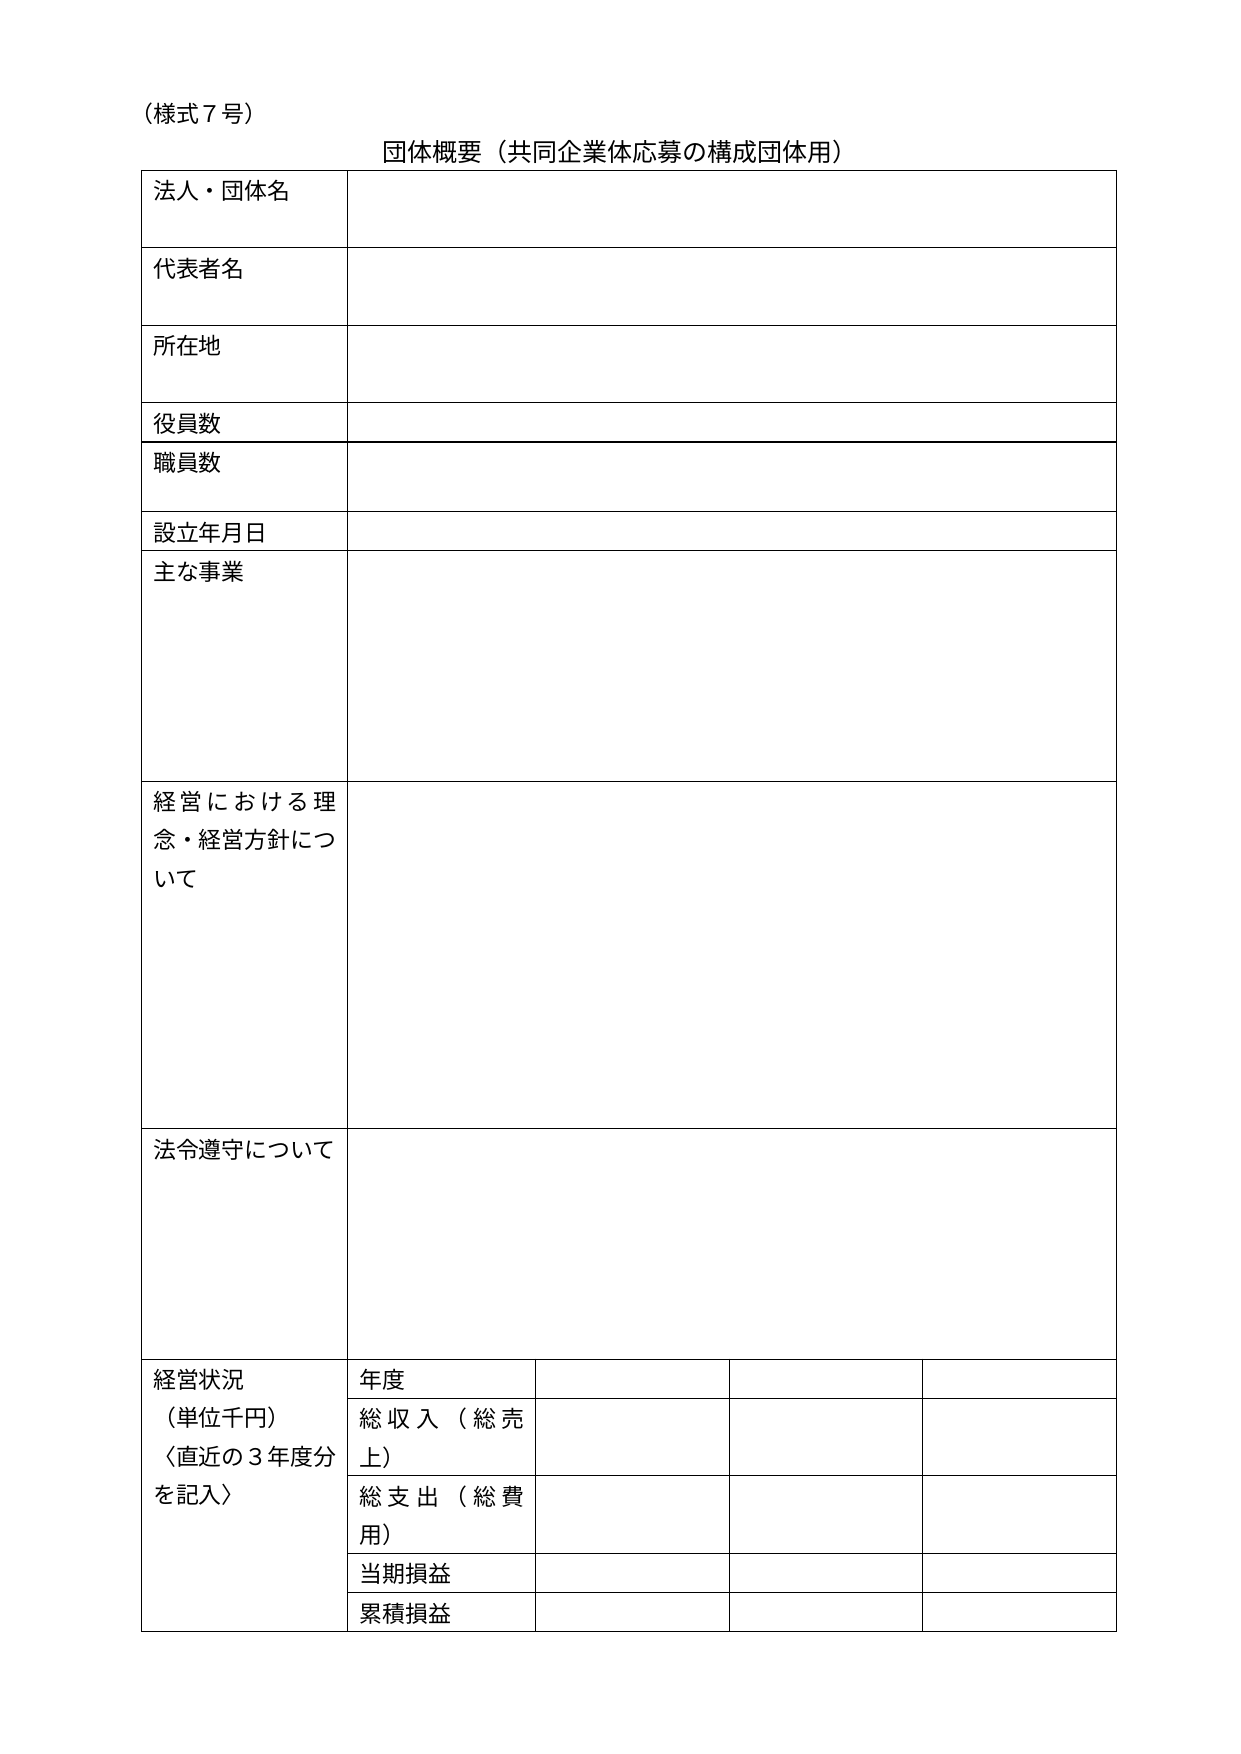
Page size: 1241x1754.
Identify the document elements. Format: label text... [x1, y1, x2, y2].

table_cell [730, 1593, 922, 1631]
table_cell 法令遵守について [142, 1129, 347, 1358]
table_cell [536, 1554, 729, 1592]
table_cell [536, 1476, 729, 1553]
table_cell [348, 551, 1116, 781]
table_cell [348, 403, 1116, 441]
table_cell [536, 1360, 729, 1398]
table_cell [348, 443, 1116, 511]
table_cell 設立年月日 [142, 512, 347, 550]
table_cell 総収入（総売上） [348, 1399, 535, 1475]
table_cell 代表者名 [142, 248, 347, 325]
table_cell 役員数 [142, 403, 347, 441]
table_cell [923, 1399, 1116, 1475]
table_cell 職員数 [142, 443, 347, 511]
table_cell [348, 248, 1116, 325]
table_cell 経営における理念・経営方針について [142, 782, 347, 1128]
text （様式７号） [130, 93, 1110, 131]
text 団体概要（共同企業体応募の構成団体用） [130, 131, 1110, 170]
table_cell 当期損益 [348, 1554, 535, 1592]
table_cell 主な事業 [142, 551, 347, 781]
table_cell [923, 1593, 1116, 1631]
table_cell [348, 512, 1116, 550]
table_cell 経営状況 （単位千円） 〈直近の３年度分を記入〉 [142, 1360, 347, 1631]
table_cell [730, 1554, 922, 1592]
table_cell [730, 1360, 922, 1398]
table_cell 所在地 [142, 326, 347, 402]
table_cell [923, 1360, 1116, 1398]
table_cell 年度 [348, 1360, 535, 1398]
table_cell [923, 1554, 1116, 1592]
table_cell [536, 1593, 729, 1631]
table_cell [536, 1399, 729, 1475]
table_cell [730, 1399, 922, 1475]
table_header [348, 171, 1116, 247]
table_cell [348, 782, 1116, 1128]
table_header 法人・団体名 [142, 171, 347, 247]
table_cell 総支出（総費用） [348, 1476, 535, 1553]
table_cell [730, 1476, 922, 1553]
table_cell [348, 1129, 1116, 1358]
table_cell [923, 1476, 1116, 1553]
table_cell 累積損益 [348, 1593, 535, 1631]
table_cell [348, 326, 1116, 402]
